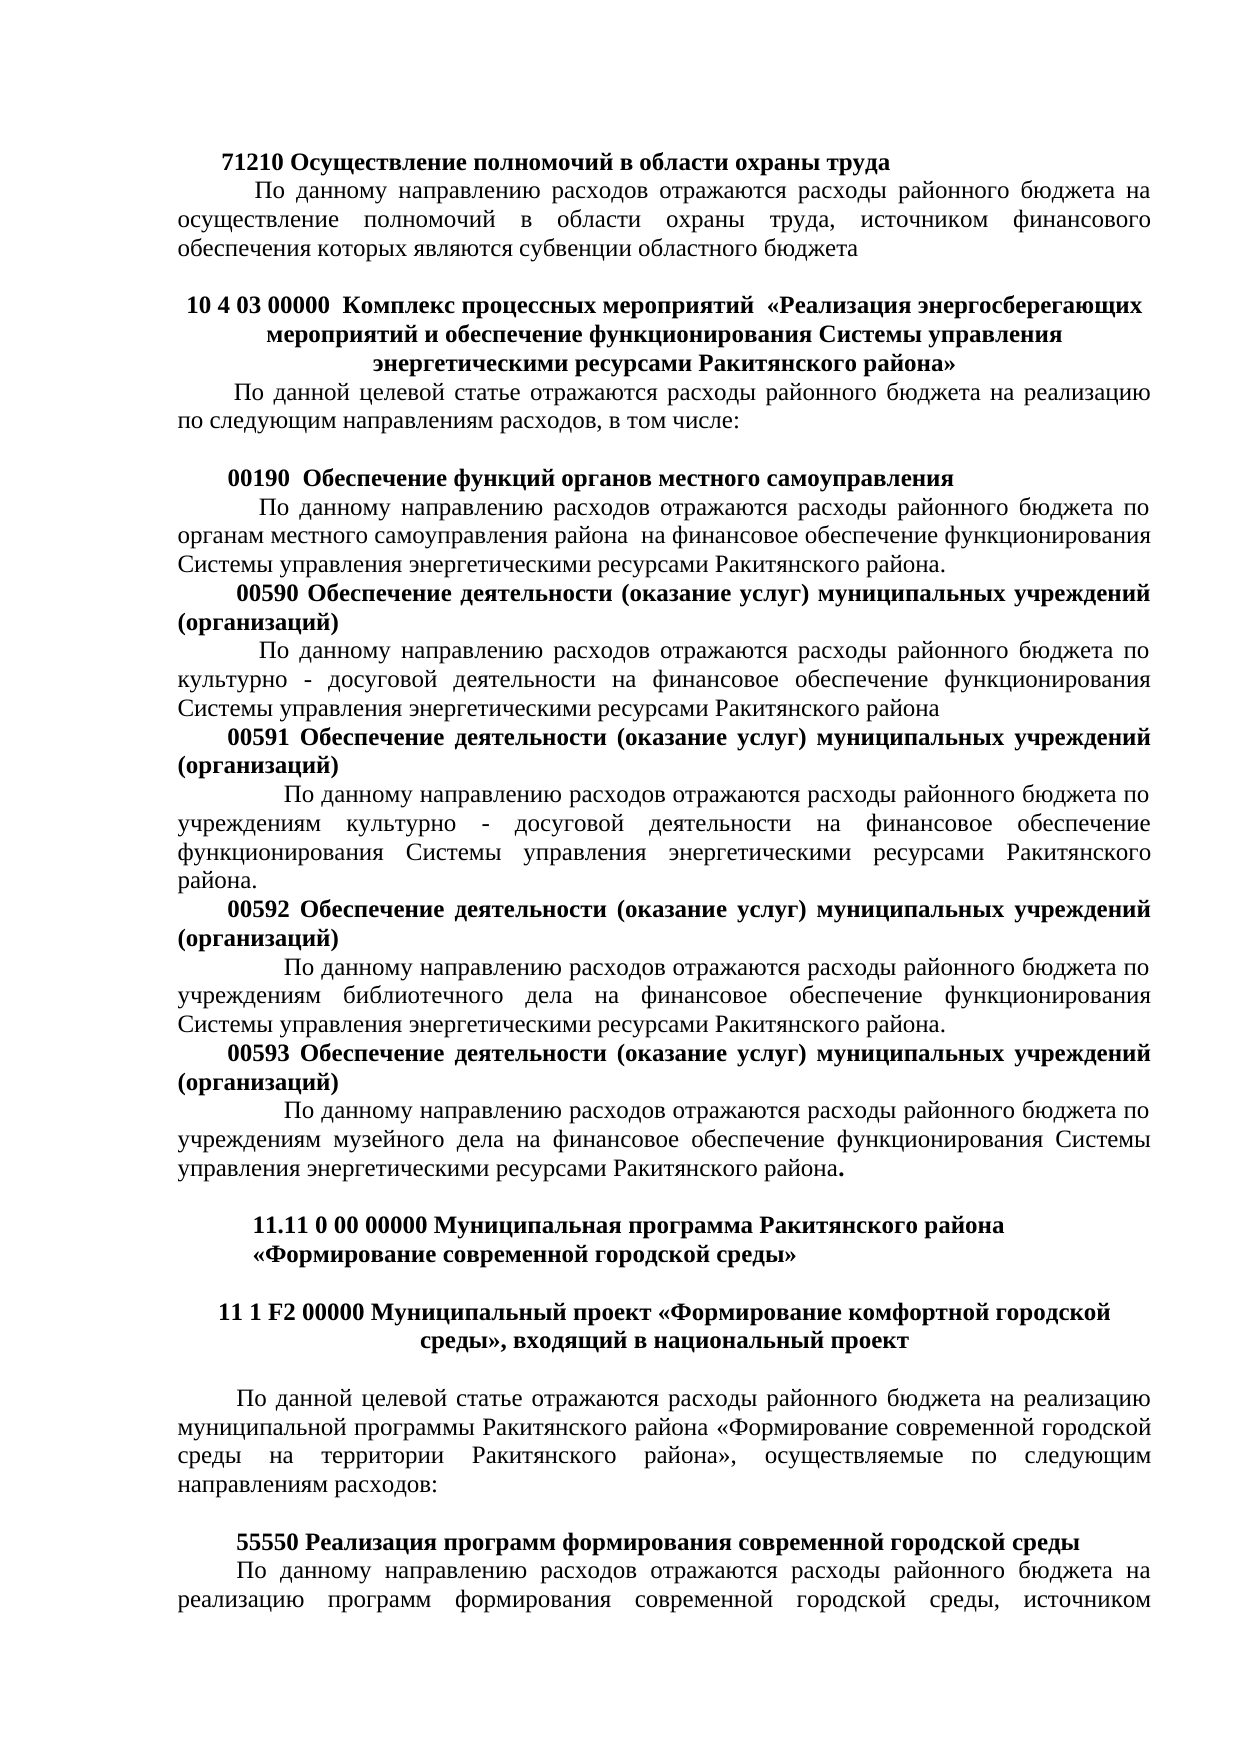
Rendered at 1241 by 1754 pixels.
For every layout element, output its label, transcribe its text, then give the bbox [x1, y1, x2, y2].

text По данному направлению расходов отражаются расходы районного бюджета по культурно - досуговой деятельности на финансовое обеспечение функционирования Системы управления энергетическими ресурсами Ракитянского района [177, 636, 1152, 722]
text 11 1 F2 00000 Муниципальный проект «Формирование комфортной городской среды», входящий в национальный проект [177, 1297, 1152, 1354]
text По данной целевой статье отражаются расходы районного бюджета на реализацию по следующим направлениям расходов, в том числе: [177, 377, 1152, 434]
text 55550 Реализация программ формирования современной городской среды [177, 1527, 1152, 1556]
text По данному направлению расходов отражаются расходы районного бюджета по учреждениям музейного дела на финансовое обеспечение функционирования Системы управления энергетическими ресурсами Ракитянского района. [177, 1096, 1152, 1182]
text 00593 Обеспечение деятельности (оказание услуг) муниципальных учреждений (организаций) [177, 1038, 1152, 1096]
title 10 4 03 00000 Комплекс процессных мероприятий «Реализация энергосберегающих мероприятий и обеспечение функционирования Системы управления энергетическими ресурсами Ракитянского района» [177, 291, 1152, 377]
text По данному направлению расходов отражаются расходы районного бюджета на осуществление полномочий в области охраны труда, источником финансового обеспечения которых являются субвенции областного бюджета [177, 176, 1152, 262]
text По данному направлению расходов отражаются расходы районного бюджета по учреждениям библиотечного дела на финансовое обеспечение функционирования Системы управления энергетическими ресурсами Ракитянского района. [177, 952, 1152, 1038]
text 71210 Осуществление полномочий в области охраны труда [177, 147, 1152, 176]
text По данному направлению расходов отражаются расходы районного бюджета по учреждениям культурно - досуговой деятельности на финансовое обеспечение функционирования Системы управления энергетическими ресурсами Ракитянского района. [177, 779, 1152, 894]
title По данному направлению расходов отражаются расходы районного бюджета по органам местного самоуправления района на финансовое обеспечение функционирования Системы управления энергетическими ресурсами Ракитянского района. [177, 492, 1152, 578]
text 00591 Обеспечение деятельности (оказание услуг) муниципальных учреждений (организаций) [177, 722, 1152, 779]
title 00190 Обеспечение функций органов местного самоуправления [177, 463, 1152, 492]
text 00592 Обеспечение деятельности (оказание услуг) муниципальных учреждений (организаций) [177, 894, 1152, 952]
text 00590 Обеспечение деятельности (оказание услуг) муниципальных учреждений (организаций) [177, 578, 1152, 636]
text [177, 1556, 1152, 1613]
title 11.11 0 00 00000 Муниципальная программа Ракитянского района «Формирование современной городской среды» [252, 1211, 1152, 1268]
text По данной целевой статье отражаются расходы районного бюджета на реализацию муниципальной программы Ракитянского района «Формирование современной городской среды на территории Ракитянского района», осуществляемые по следующим направлениям расходов: [177, 1383, 1152, 1498]
